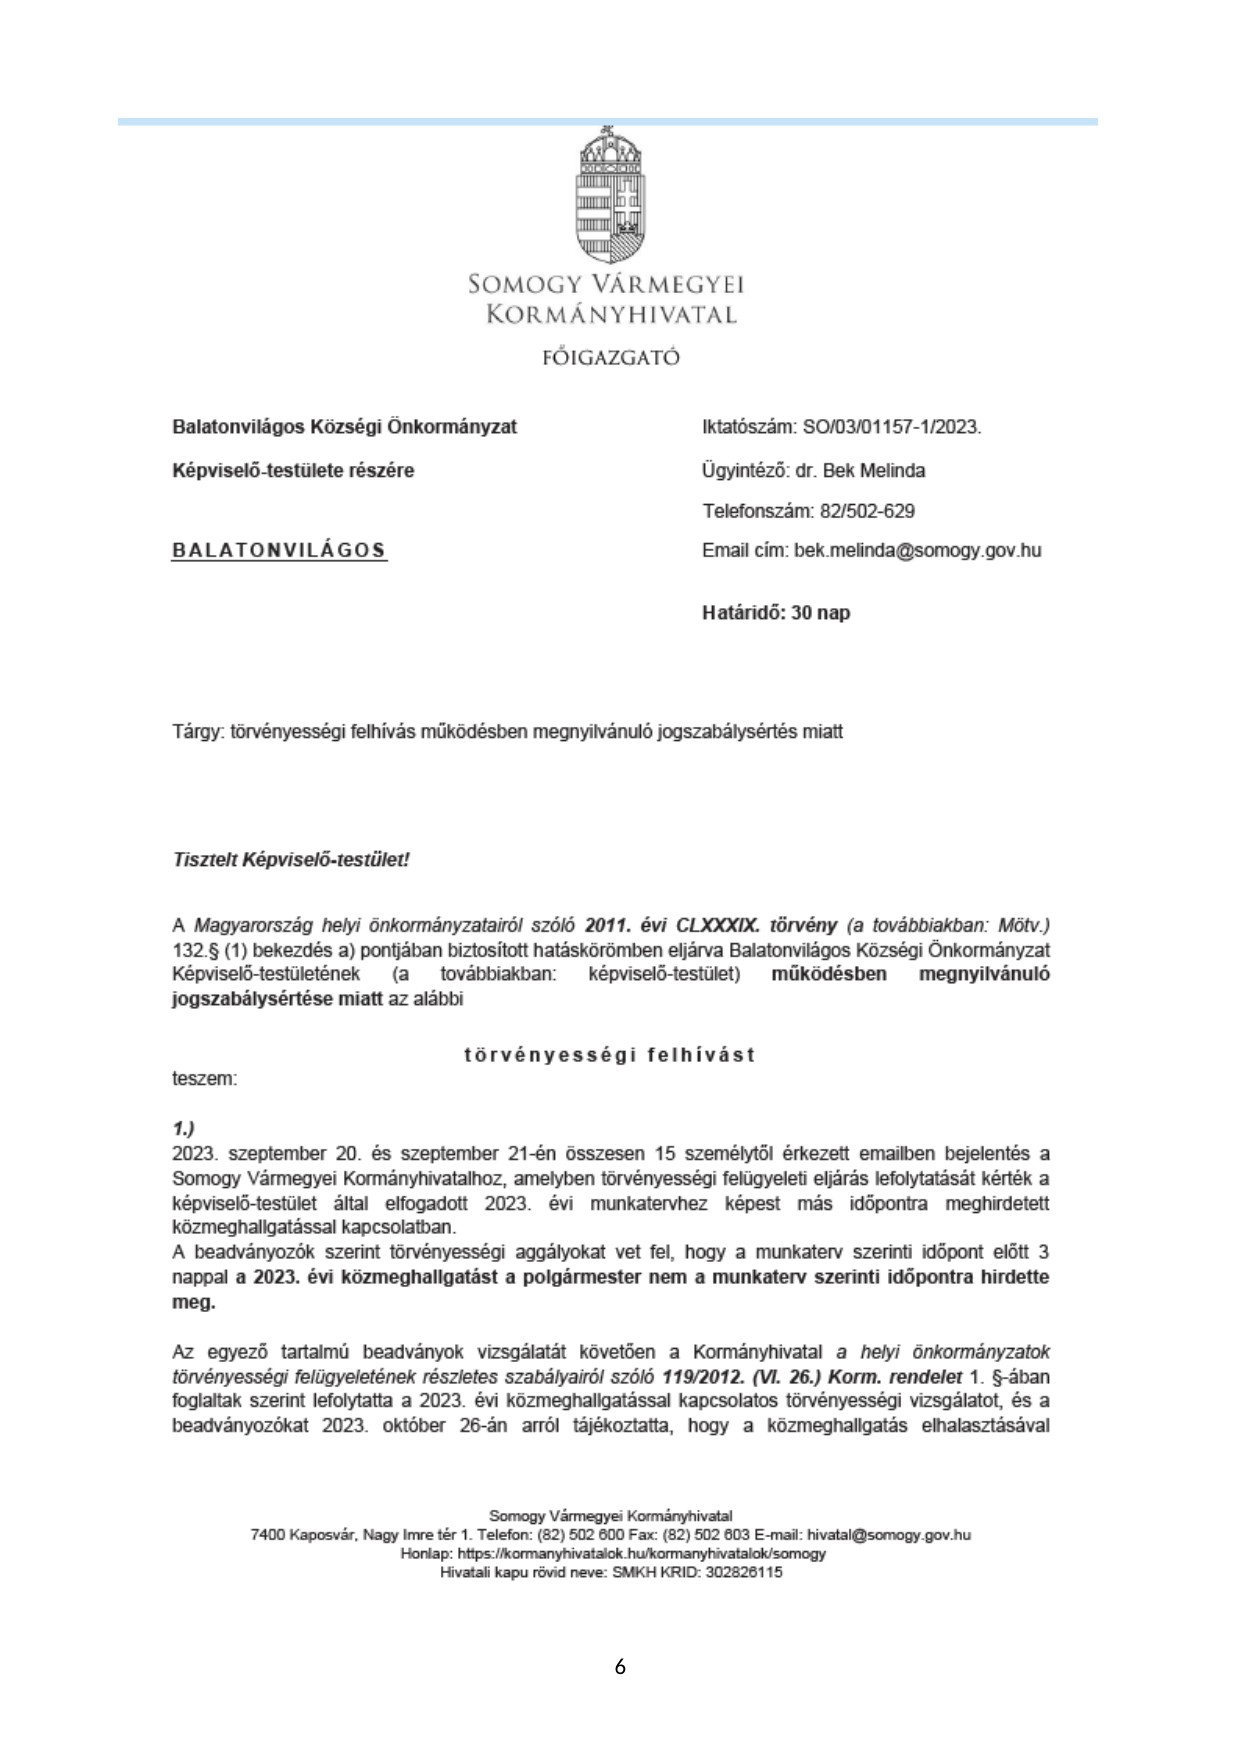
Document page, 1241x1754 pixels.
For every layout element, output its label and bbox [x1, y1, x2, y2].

picture [118, 118, 1098, 1623]
